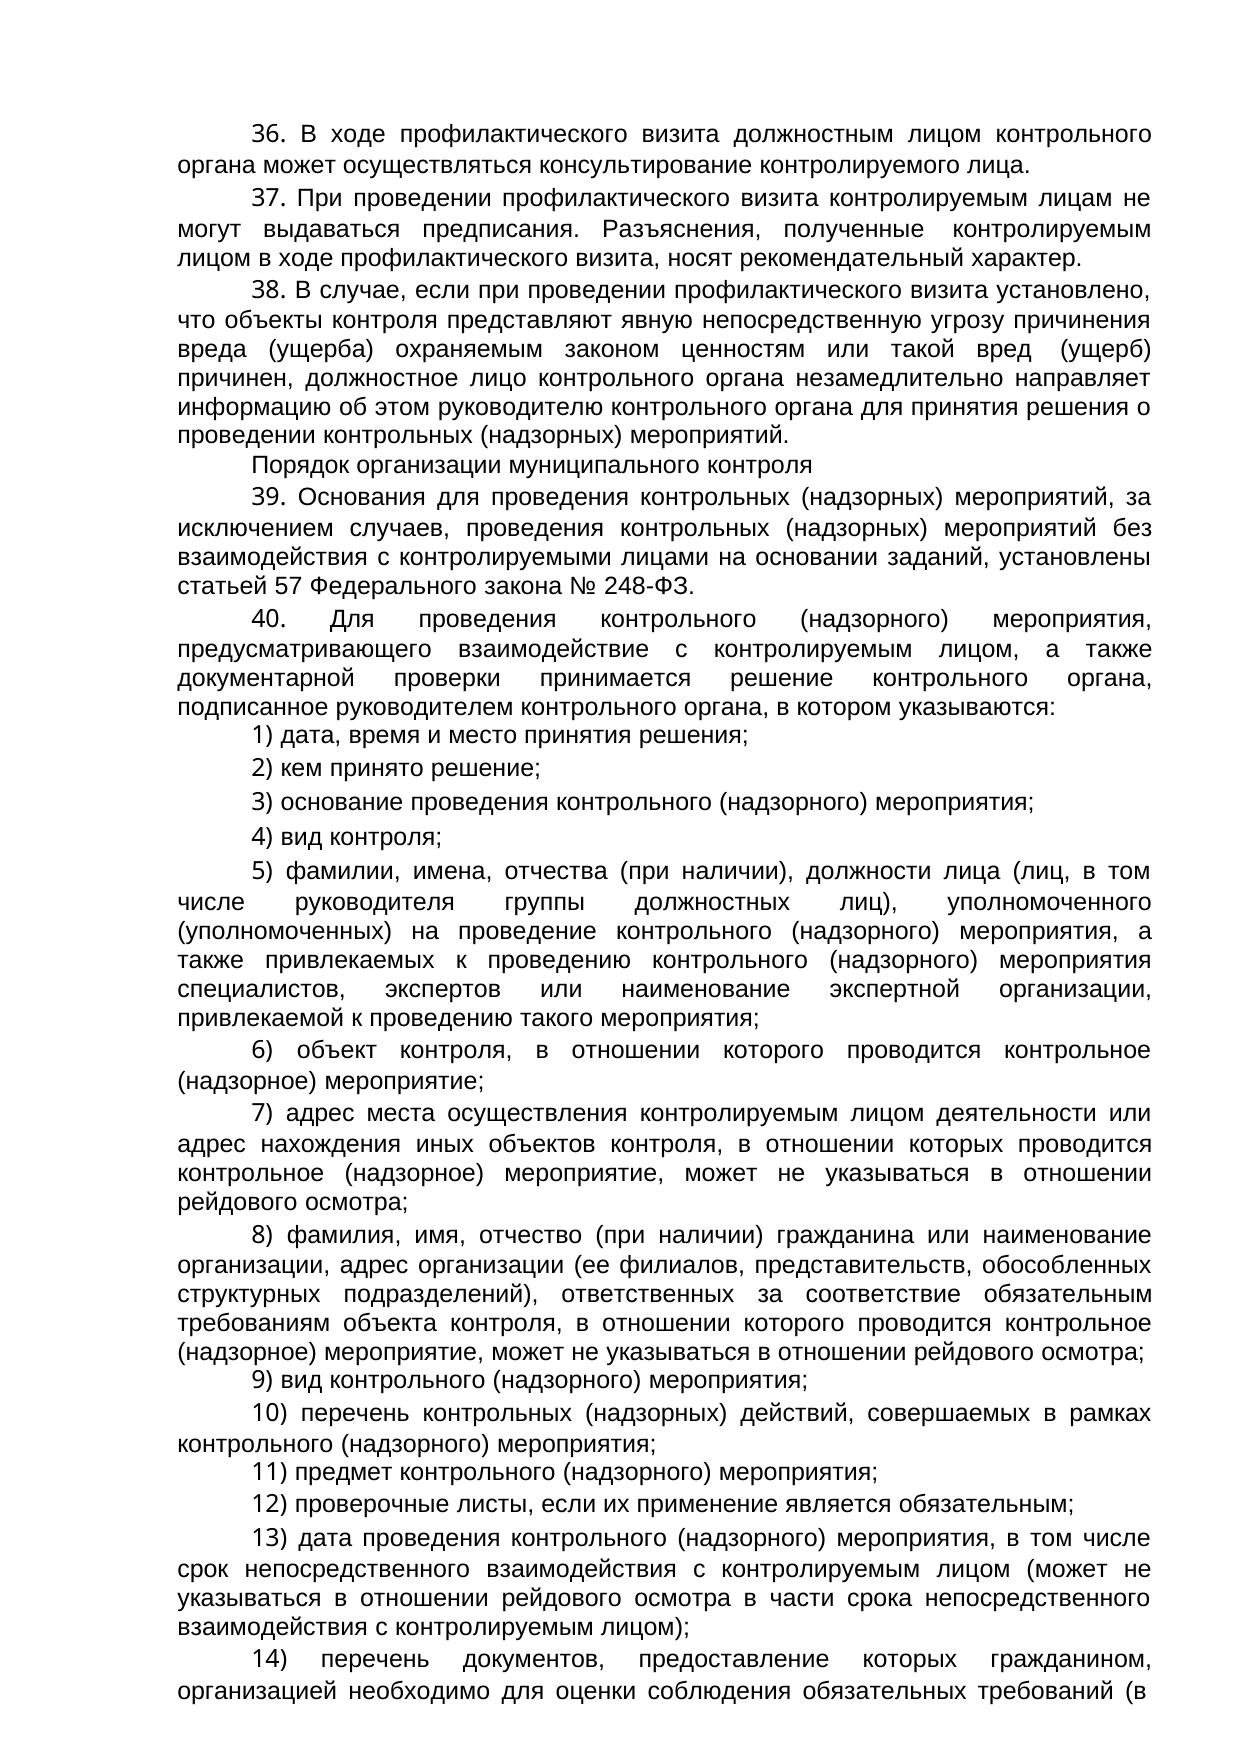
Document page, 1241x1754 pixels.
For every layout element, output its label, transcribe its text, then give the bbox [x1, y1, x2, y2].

list основание проведения контрольного (надзорного) мероприятия; [251, 784, 1163, 818]
list При проведении профилактического визита контролируемым лицам не могут выдаваться предписания. Разъяснения, полученные контролируемым лицом в ходе профилактического визита, носят рекомендательный характер. [177, 179, 1152, 271]
list объект контроля, в отношении которого проводится контрольное (надзорное) мероприятие; [177, 1032, 1151, 1095]
list адрес места осуществления контролируемым лицом деятельности или адрес нахождения иных объектов контроля, в отношении которых проводится контрольное (надзорное) мероприятие, может не указываться в отношении рейдового осмотра; [177, 1095, 1152, 1216]
text Порядок организации муниципального контроля [251, 450, 1163, 479]
list дата, время и место принятия решения; [251, 721, 1163, 749]
list дата проведения контрольного (надзорного) мероприятия, в том числе срок непосредственного взаимодействия с контролируемым лицом (может не указываться в отношении рейдового осмотра в части срока непосредственного взаимодействия с контролируемым лицом); [177, 1520, 1152, 1641]
list кем принято решение; [251, 749, 1163, 783]
list В случае, если при проведении профилактического визита установлено, что объекты контроля представляют явную непосредственную угрозу причинения вреда (ущерба) охраняемым законом ценностям или такой вред (ущерб) причинен, должностное лицо контрольного органа незамедлительно направляет информацию об этом руководителю контрольного органа для принятия решения о проведении контрольных (надзорных) мероприятий. [177, 271, 1152, 449]
list фамилия, имя, отчество (при наличии) гражданина или наименование организации, адрес организации (ее филиалов, представительств, обособленных структурных подразделений), ответственных за соответствие обязательным требованиям объекта контроля, в отношении которого проводится контрольное (надзорное) мероприятие, может не указываться в отношении рейдового осмотра; [177, 1216, 1153, 1366]
list В ходе профилактического визита должностным лицом контрольного органа может осуществляться консультирование контролируемого лица. [177, 116, 1153, 179]
list проверочные листы, если их применение является обязательным; [251, 1486, 1163, 1520]
list Для проведения контрольного (надзорного) мероприятия, предусматривающего взаимодействие с контролируемым лицом, а также документарной проверки принимается решение контрольного органа, подписанное руководителем контрольного органа, в котором указываются: [177, 600, 1152, 721]
list предмет контрольного (надзорного) мероприятия; [251, 1458, 1163, 1486]
list вид контрольного (надзорного) мероприятия; [251, 1366, 1163, 1394]
list Основания для проведения контрольных (надзорных) мероприятий, за исключением случаев, проведения контрольных (надзорных) мероприятий без взаимодействия с контролируемыми лицами на основании заданий, установлены статьей 57 Федерального закона № 248-ФЗ. [177, 479, 1152, 600]
list перечень контрольных (надзорных) действий, совершаемых в рамках контрольного (надзорного) мероприятия; [177, 1394, 1152, 1457]
list фамилии, имена, отчества (при наличии), должности лица (лиц, в том числе руководителя группы должностных лиц), уполномоченного (уполномоченных) на проведение контрольного (надзорного) мероприятия, а также привлекаемых к проведению контрольного (надзорного) мероприятия специалистов, экспертов или наименование экспертной организации, привлекаемой к проведению такого мероприятия; [177, 853, 1152, 1032]
list вид контроля; [251, 818, 1163, 853]
list перечень документов, предоставление которых гражданином, организацией необходимо для оценки соблюдения обязательных требований (в [177, 1641, 1152, 1704]
